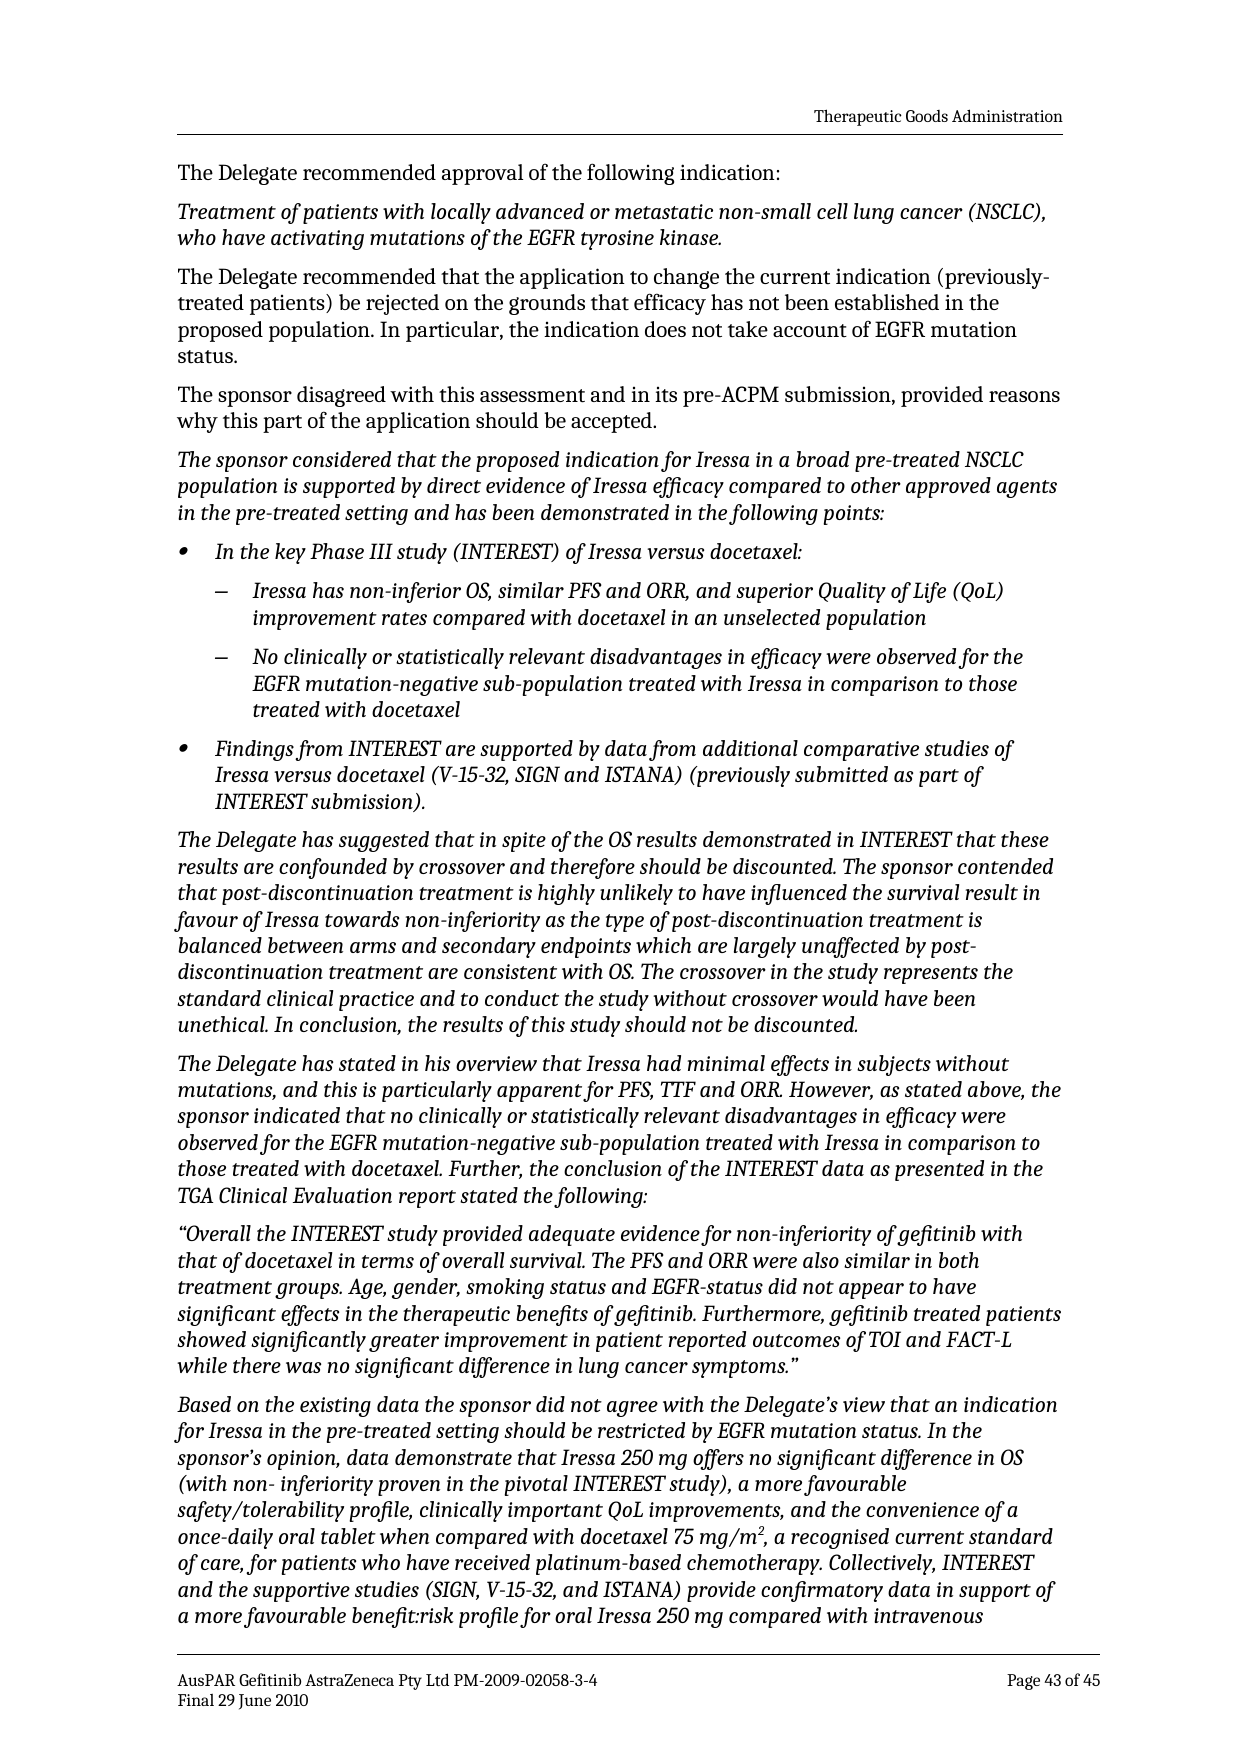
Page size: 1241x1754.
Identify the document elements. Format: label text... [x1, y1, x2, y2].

text Treatment of patients with locally advanced or metastatic non-small cell lung cancer (NSCLC), who have activating mutations of the EGFR tyrosine kinase. [177, 198, 1063, 251]
text The Delegate has suggested that in spite of the OS results demonstrated in INTEREST that these results are confounded by crossover and therefore should be discounted. The sponsor contended that post-discontinuation treatment is highly unlikely to have influenced the survival result in favour of Iressa towards non-inferiority as the type of post-discontinuation treatment is balanced between arms and secondary endpoints which are largely unaffected by post-discontinuation treatment are consistent with OS. The crossover in the study represents the standard clinical practice and to conduct the study without crossover would have been unethical. In conclusion, the results of this study should not be discounted. [177, 827, 1063, 1038]
text The Delegate recommended approval of the following indication: [177, 160, 1063, 186]
text The Delegate recommended that the application to change the current indication (previously-treated patients) be rejected on the grounds that efficacy has not been established in the proposed population. In particular, the indication does not take account of EGFR mutation status. [177, 264, 1063, 369]
text The sponsor considered that the proposed indication for Iressa in a broad pre-treated NSCLC population is supported by direct evidence of Iressa efficacy compared to other approved agents in the pre-treated setting and has been demonstrated in the following points: [177, 447, 1063, 526]
text “Overall the INTEREST study provided adequate evidence for non-inferiority of gefitinib with that of docetaxel in terms of overall survival. The PFS and ORR were also similar in both treatment groups. Age, gender, smoking status and EGFR-status did not appear to have significant effects in the therapeutic benefits of gefitinib. Furthermore, gefitinib treated patients showed significantly greater improvement in patient reported outcomes of TOI and FACT-L while there was no significant difference in lung cancer symptoms.” [177, 1221, 1063, 1379]
text The sponsor disagreed with this assessment and in its pre-ACPM submission, provided reasons why this part of the application should be accepted. [177, 382, 1063, 434]
list Iressa has non-inferior OS, similar PFS and ORR, and superior Quality of Life (QoL) improvement rates compared with docetaxel in an unselected population [215, 577, 1063, 631]
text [177, 1392, 1063, 1629]
list Findings from INTEREST are supported by data from additional comparative studies of Iressa versus docetaxel (V-15-32, SIGN and ISTANA) (previously submitted as part of INTEREST submission). [177, 736, 1063, 815]
list In the key Phase III study (INTEREST) of Iressa versus docetaxel: [177, 538, 1063, 565]
text The Delegate has stated in his overview that Iressa had minimal effects in subjects without mutations, and this is particularly apparent for PFS, TTF and ORR. However, as stated above, the sponsor indicated that no clinically or statistically relevant disadvantages in efficacy were observed for the EGFR mutation-negative sub-population treated with Iressa in comparison to those treated with docetaxel. Further, the conclusion of the INTEREST data as presented in the TGA Clinical Evaluation report stated the following: [177, 1051, 1063, 1209]
list No clinically or statistically relevant disadvantages in efficacy were observed for the EGFR mutation-negative sub-population treated with Iressa in comparison to those treated with docetaxel [215, 643, 1063, 723]
